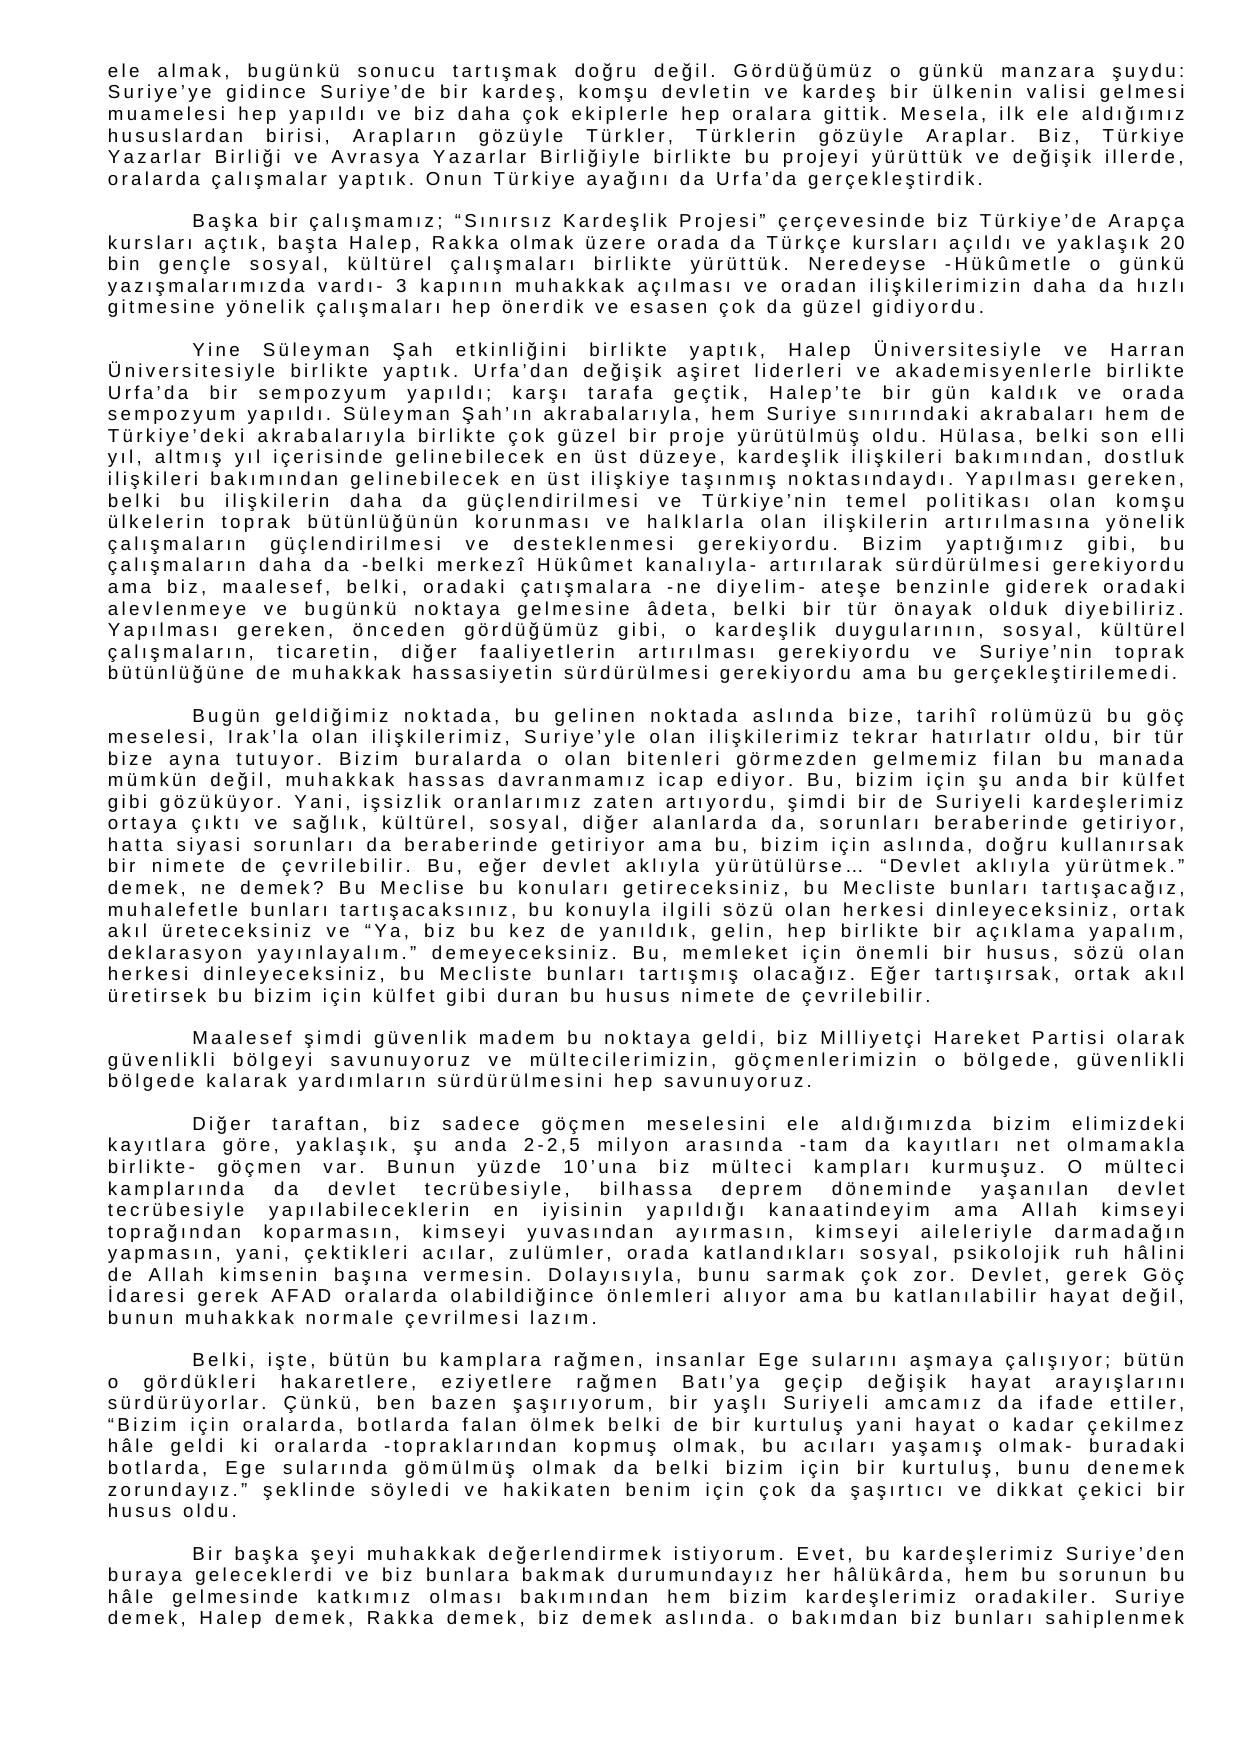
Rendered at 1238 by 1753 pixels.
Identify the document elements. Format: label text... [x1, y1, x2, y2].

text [108, 60, 1186, 189]
text Diğer taraftan, biz sadece göçmen meselesini ele aldığımızda bizim elimizdeki kayıtlara göre, yaklaşık, şu anda 2-2,5 milyon arasında -tam da kayıtları net olmamakla birlikte- göçmen var. Bunun yüzde 10’una biz mülteci kampları kurmuşuz. O mülteci kamplarında da devlet tecrübesiyle, bilhassa deprem döneminde yaşanılan devlet tecrübesiyle yapılabileceklerin en iyisinin yapıldığı kanaatindeyim ama Allah kimseyi toprağından koparmasın, kimseyi yuvasından ayırmasın, kimseyi aileleriyle darmadağın yapmasın, yani, çektikleri acılar, zulümler, orada katlandıkları sosyal, psikolojik ruh hâlini de Allah kimsenin başına vermesin. Dolayısıyla, bunu sarmak çok zor. Devlet, gerek Göç İdaresi gerek AFAD oralarda olabildiğince önlemleri alıyor ama bu katlanılabilir hayat değil, bunun muhakkak normale çevrilmesi lazım. [108, 1113, 1186, 1328]
text Maalesef şimdi güvenlik madem bu noktaya geldi, biz Milliyetçi Hareket Partisi olarak güvenlikli bölgeyi savunuyoruz ve mültecilerimizin, göçmenlerimizin o bölgede, güvenlikli bölgede kalarak yardımların sürdürülmesini hep savunuyoruz. [108, 1027, 1186, 1092]
text Başka bir çalışmamız; “Sınırsız Kardeşlik Projesi” çerçevesinde biz Türkiye’de Arapça kursları açtık, başta Halep, Rakka olmak üzere orada da Türkçe kursları açıldı ve yaklaşık 20 bin gençle sosyal, kültürel çalışmaları birlikte yürüttük. Neredeyse -Hükûmetle o günkü yazışmalarımızda vardı- 3 kapının muhakkak açılması ve oradan ilişkilerimizin daha da hızlı gitmesine yönelik çalışmaları hep önerdik ve esasen çok da güzel gidiyordu. [108, 210, 1186, 318]
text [108, 1542, 1186, 1629]
text Belki, işte, bütün bu kamplara rağmen, insanlar Ege sularını aşmaya çalışıyor; bütün o gördükleri hakaretlere, eziyetlere rağmen Batı’ya geçip değişik hayat arayışlarını sürdürüyorlar. Çünkü, ben bazen şaşırıyorum, bir yaşlı Suriyeli amcamız da ifade ettiler, “Bizim için oralarda, botlarda falan ölmek belki de bir kurtuluş yani hayat o kadar çekilmez hâle geldi ki oralarda -topraklarından kopmuş olmak, bu acıları yaşamış olmak- buradaki botlarda, Ege sularında gömülmüş olmak da belki bizim için bir kurtuluş, bunu denemek zorundayız.” şeklinde söyledi ve hakikaten benim için çok da şaşırtıcı ve dikkat çekici bir husus oldu. [108, 1349, 1186, 1522]
text Bugün geldiğimiz noktada, bu gelinen noktada aslında bize, tarihî rolümüzü bu göç meselesi, Irak’la olan ilişkilerimiz, Suriye’yle olan ilişkilerimiz tekrar hatırlatır oldu, bir tür bize ayna tutuyor. Bizim buralarda o olan bitenleri görmezden gelmemiz filan bu manada mümkün değil, muhakkak hassas davranmamız icap ediyor. Bu, bizim için şu anda bir külfet gibi gözüküyor. Yani, işsizlik oranlarımız zaten artıyordu, şimdi bir de Suriyeli kardeşlerimiz ortaya çıktı ve sağlık, kültürel, sosyal, diğer alanlarda da, sorunları beraberinde getiriyor, hatta siyasi sorunları da beraberinde getiriyor ama bu, bizim için aslında, doğru kullanırsak bir nimete de çevrilebilir. Bu, eğer devlet aklıyla yürütülürse… “Devlet aklıyla yürütmek.” demek, ne demek? Bu Meclise bu konuları getireceksiniz, bu Mecliste bunları tartışacağız, muhalefetle bunları tartışacaksınız, bu konuyla ilgili sözü olan herkesi dinleyeceksiniz, ortak akıl üreteceksiniz ve “Ya, biz bu kez de yanıldık, gelin, hep birlikte bir açıklama yapalım, deklarasyon yayınlayalım.” demeyeceksiniz. Bu, memleket için önemli bir husus, sözü olan herkesi dinleyeceksiniz, bu Mecliste bunları tartışmış olacağız. Eğer tartışırsak, ortak akıl üretirsek bu bizim için külfet gibi duran bu husus nimete de çevrilebilir. [108, 704, 1186, 1006]
text Yine Süleyman Şah etkinliğini birlikte yaptık, Halep Üniversitesiyle ve Harran Üniversitesiyle birlikte yaptık. Urfa’dan değişik aşiret liderleri ve akademisyenlerle birlikte Urfa’da bir sempozyum yapıldı; karşı tarafa geçtik, Halep’te bir gün kaldık ve orada sempozyum yapıldı. Süleyman Şah’ın akrabalarıyla, hem Suriye sınırındaki akrabaları hem de Türkiye’deki akrabalarıyla birlikte çok güzel bir proje yürütülmüş oldu. Hülasa, belki son elli yıl, altmış yıl içerisinde gelinebilecek en üst düzeye, kardeşlik ilişkileri bakımından, dostluk ilişkileri bakımından gelinebilecek en üst ilişkiye taşınmış noktasındaydı. Yapılması gereken, belki bu ilişkilerin daha da güçlendirilmesi ve Türkiye’nin temel politikası olan komşu ülkelerin toprak bütünlüğünün korunması ve halklarla olan ilişkilerin artırılmasına yönelik çalışmaların güçlendirilmesi ve desteklenmesi gerekiyordu. Bizim yaptığımız gibi, bu çalışmaların daha da -belki merkezî Hükûmet kanalıyla- artırılarak sürdürülmesi gerekiyordu ama biz, maalesef, belki, oradaki çatışmalara -ne diyelim- ateşe benzinle giderek oradaki alevlenmeye ve bugünkü noktaya gelmesine âdeta, belki bir tür önayak olduk diyebiliriz. Yapılması gereken, önceden gördüğümüz gibi, o kardeşlik duygularının, sosyal, kültürel çalışmaların, ticaretin, diğer faaliyetlerin artırılması gerekiyordu ve Suriye’nin toprak bütünlüğüne de muhakkak hassasiyetin sürdürülmesi gerekiyordu ama bu gerçekleştirilemedi. [108, 338, 1186, 683]
